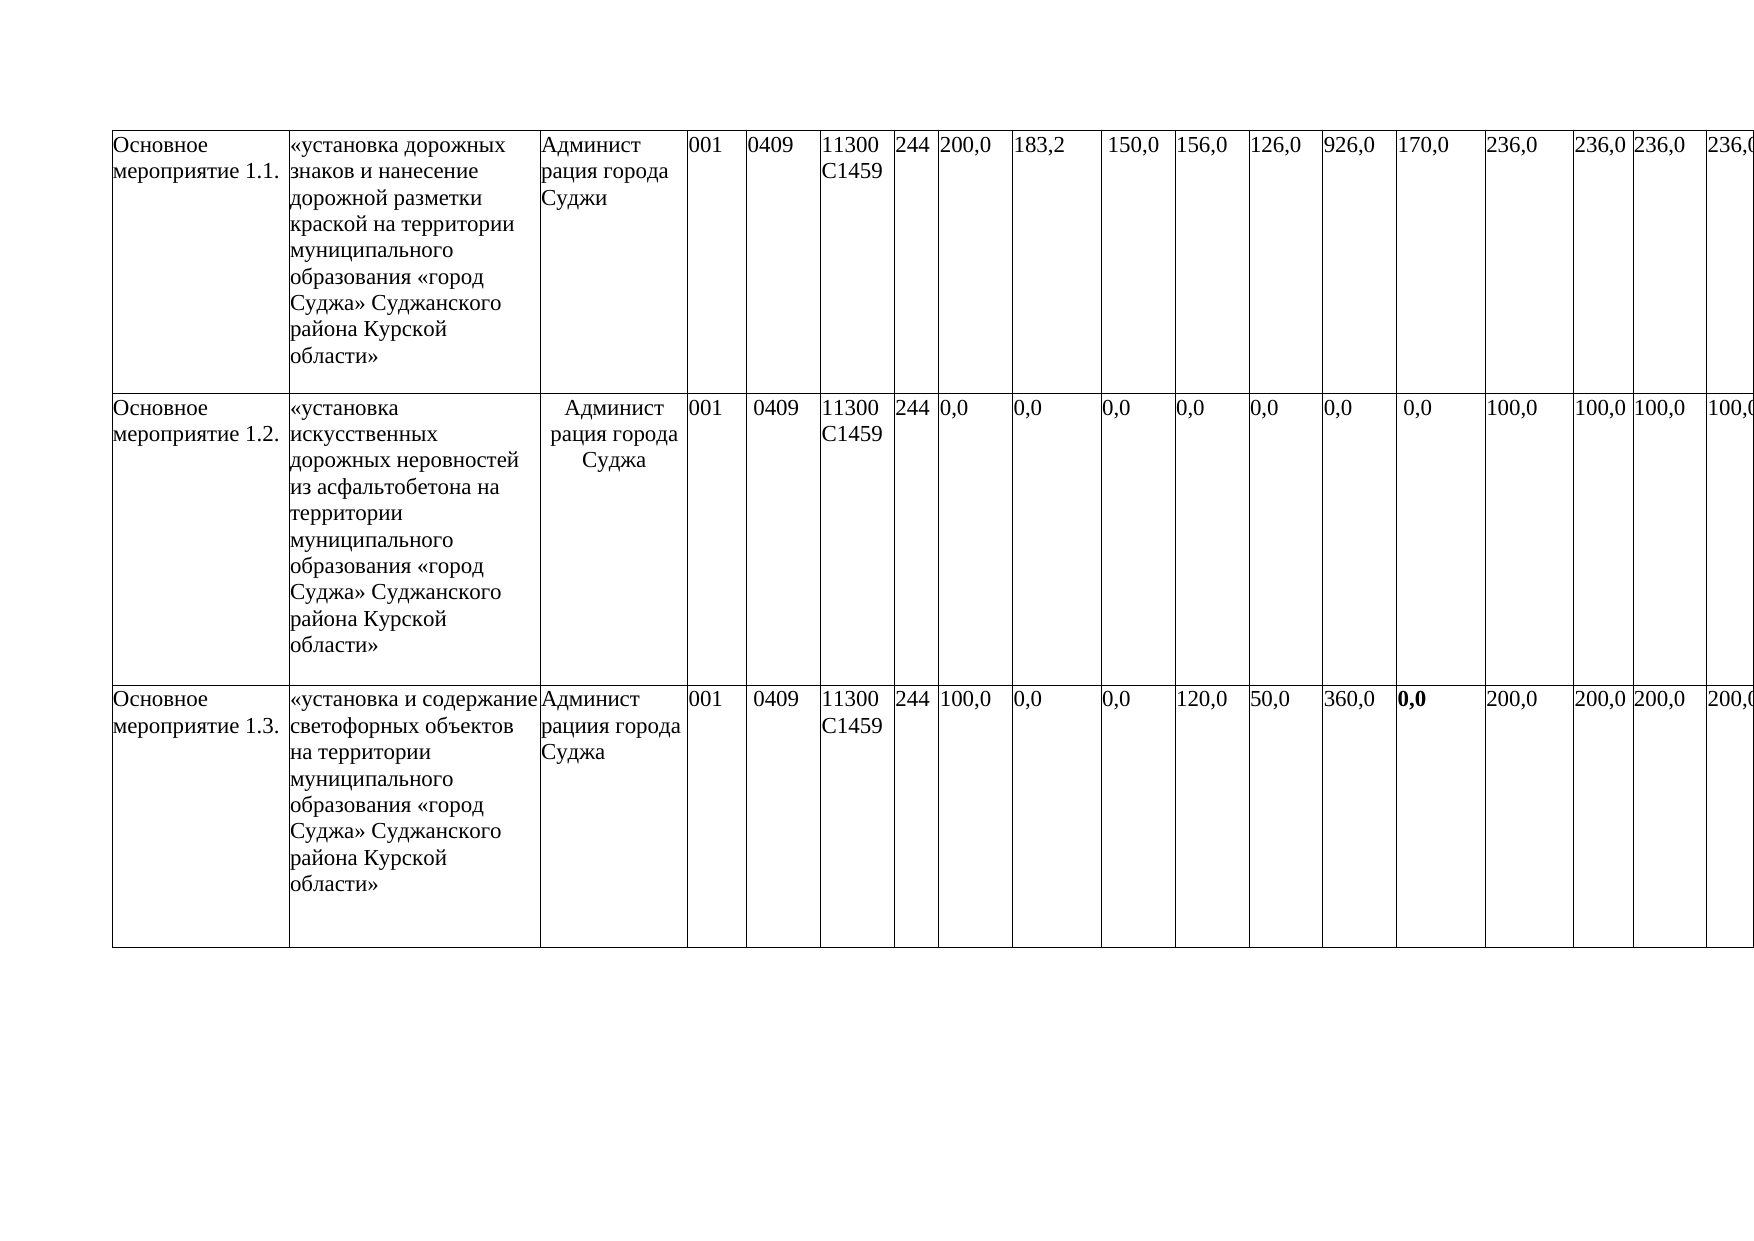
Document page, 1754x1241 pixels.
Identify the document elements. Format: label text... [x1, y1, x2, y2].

table_cell 183,2 [1013, 131, 1101, 393]
table_cell 001 [688, 686, 746, 947]
table_cell 150,0 [1102, 131, 1175, 393]
table_cell 11300 С1459 [821, 686, 894, 947]
table_cell 236,0 [1634, 131, 1706, 393]
table_cell 100,0 [1707, 394, 1753, 684]
table_cell 0,0 [1176, 394, 1249, 684]
table_cell 244 [895, 686, 938, 947]
table_cell 236,0 [1486, 131, 1573, 393]
table_cell Основное мероприятие 1.1. [113, 131, 289, 393]
table_cell «установка дорожных знаков и нанесение дорожной разметки краской на территории муниципального образования «город Суджа» Суджанского района Курской области» [290, 131, 540, 393]
table_cell 0409 [747, 131, 820, 393]
table_cell 200,0 [1707, 686, 1753, 947]
table_cell «установка и содержание светофорных объектов на территории муниципального образования «город Суджа» Суджанского района Курской области» [290, 686, 540, 947]
table_cell 0,0 [1397, 686, 1485, 947]
table_cell Админист рация города Суджа [541, 394, 687, 684]
table_cell Админист рация города Суджи [541, 131, 687, 393]
table_cell 11300 С1459 [821, 131, 894, 393]
table_cell 11300 С1459 [821, 394, 894, 684]
table_cell 126,0 [1250, 131, 1322, 393]
table_cell 170,0 [1397, 131, 1485, 393]
table_cell 200,0 [1486, 686, 1573, 947]
table_cell 926,0 [1323, 131, 1396, 393]
table_cell 100,0 [1574, 394, 1633, 684]
table_cell 360,0 [1323, 686, 1396, 947]
table_cell 0,0 [1250, 394, 1322, 684]
table_cell 236,0 [1574, 131, 1633, 393]
table_cell 0,0 [1013, 686, 1101, 947]
table_cell Основное мероприятие 1.3. [113, 686, 289, 947]
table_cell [541, 686, 687, 947]
table_cell 200,0 [1574, 686, 1633, 947]
table_cell 50,0 [1250, 686, 1322, 947]
table_cell 120,0 [1176, 686, 1249, 947]
table_cell 100,0 [939, 686, 1012, 947]
table_cell 0,0 [1102, 394, 1175, 684]
table_cell 236,0 [1707, 131, 1753, 393]
table_cell 200,0 [939, 131, 1012, 393]
table_cell 244 [895, 394, 938, 684]
table_cell Основное мероприятие 1.2. [113, 394, 289, 684]
table_cell 0409 [747, 394, 820, 684]
table_cell 0409 [747, 686, 820, 947]
table_cell 001 [688, 131, 746, 393]
table_cell 100,0 [1486, 394, 1573, 684]
table_cell 156,0 [1176, 131, 1249, 393]
table_cell 0,0 [1323, 394, 1396, 684]
table_cell 0,0 [1397, 394, 1485, 684]
table_cell 0,0 [1013, 394, 1101, 684]
table_cell 200,0 [1634, 686, 1706, 947]
table_cell 244 [895, 131, 938, 393]
table_cell 0,0 [939, 394, 1012, 684]
table_cell 0,0 [1102, 686, 1175, 947]
table_cell «установка искусственных дорожных неровностей из асфальтобетона на территории муниципального образования «город Суджа» Суджанского района Курской области» [290, 394, 540, 684]
table_cell 001 [688, 394, 746, 684]
table_cell 100,0 [1634, 394, 1706, 684]
